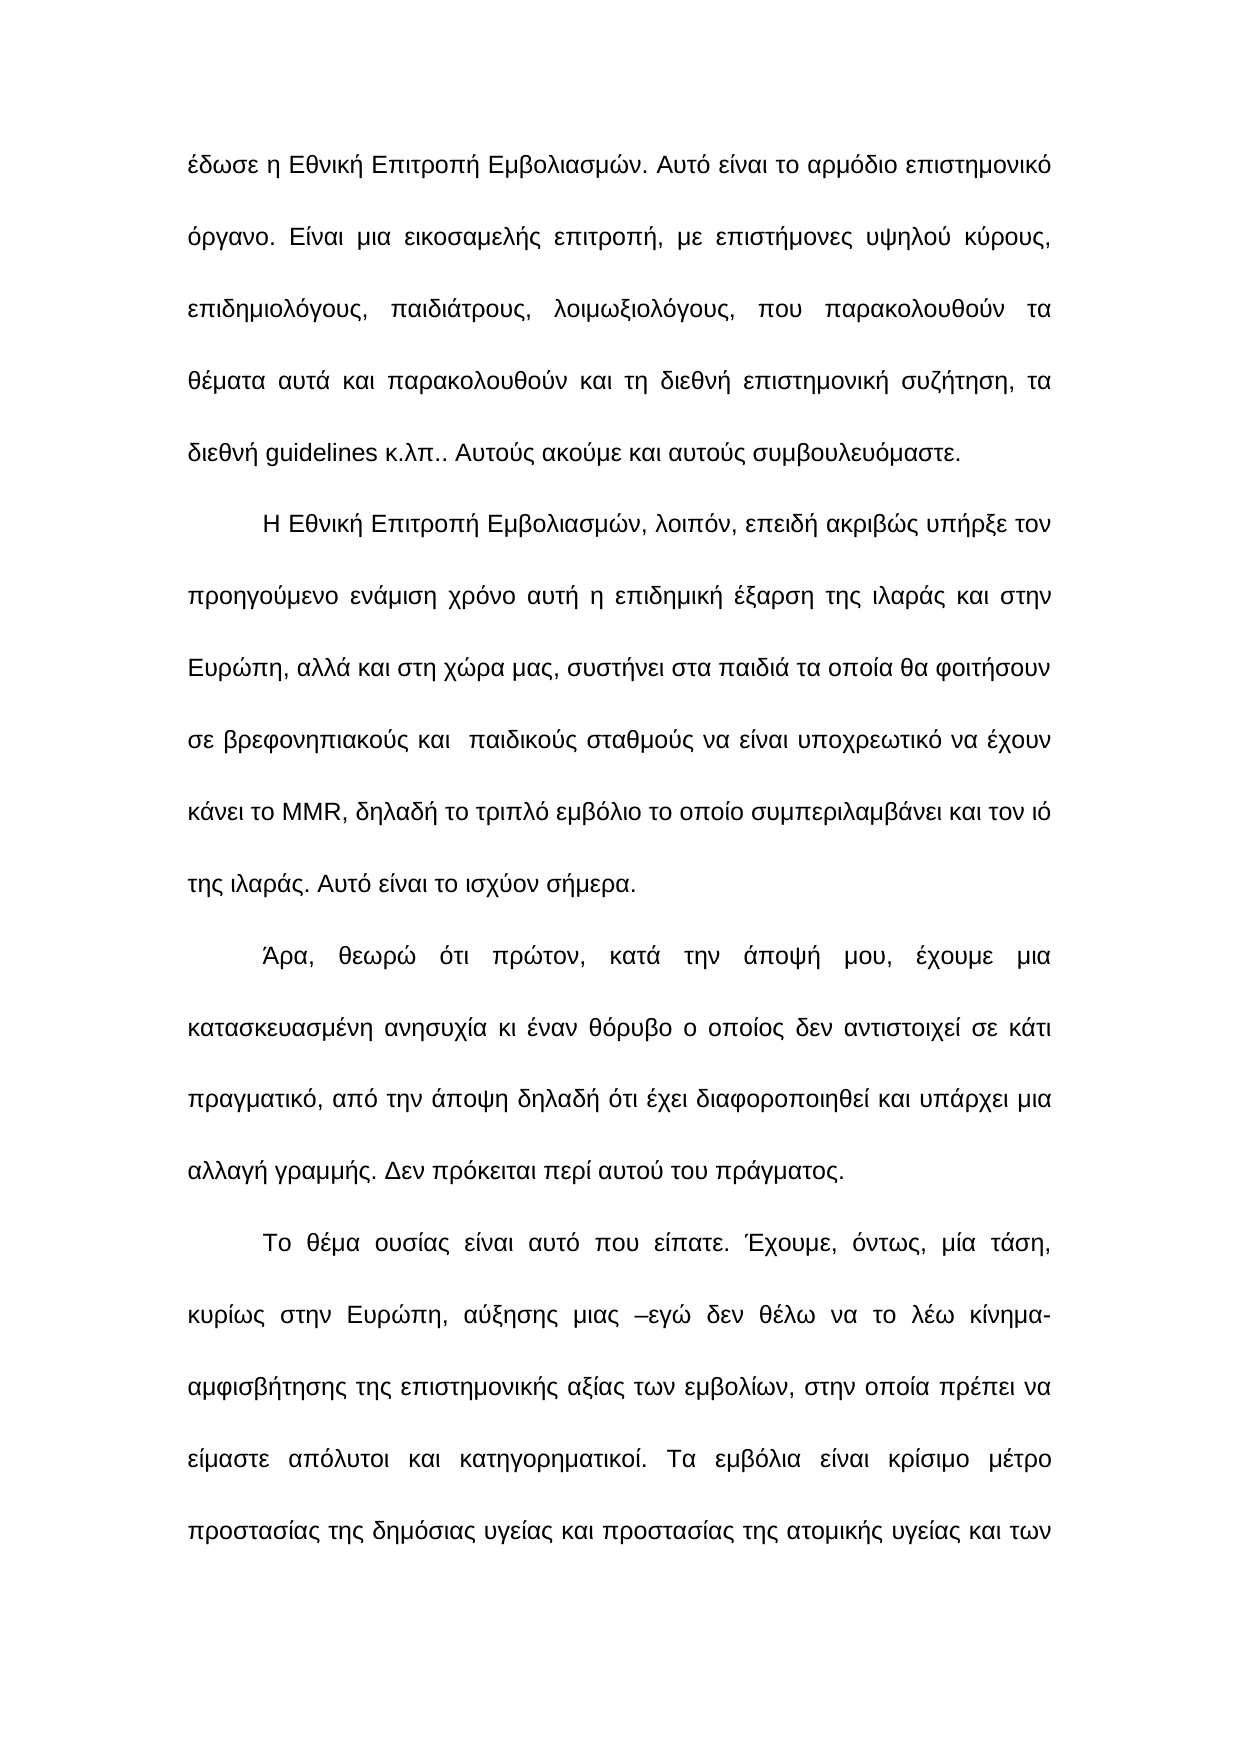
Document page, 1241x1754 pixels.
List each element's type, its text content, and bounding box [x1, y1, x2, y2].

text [187, 150, 1053, 466]
text Η Εθνική Επιτροπή Εμβολιασμών, λοιπόν, επειδή ακριβώς υπήρξε τον προηγούμενο ενάμιση χρόνο αυτή η επιδημική έξαρση της ιλαράς και στην Ευρώπη, αλλά και στη χώρα μας, συστήνει στα παιδιά τα οποία θα φοιτήσουν σε βρεφονηπιακούς και παιδικούς σταθμούς να είναι υποχρεωτικό να έχουν κάνει το MMR, δηλαδή το τριπλό εμβόλιο το οποίο συμπεριλαμβάνει και τον ιό της ιλαράς. Αυτό είναι το ισχύον σήμερα. [187, 509, 1053, 897]
text Άρα, θεωρώ ότι πρώτον, κατά την άποψή μου, έχουμε μια κατασκευασμένη ανησυχία κι έναν θόρυβο ο οποίος δεν αντιστοιχεί σε κάτι πραγματικό, από την άποψη δηλαδή ότι έχει διαφοροποιηθεί και υπάρχει μια αλλαγή γραμμής. Δεν πρόκειται περί αυτού του πράγματος. [187, 941, 1053, 1185]
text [187, 1228, 1053, 1544]
